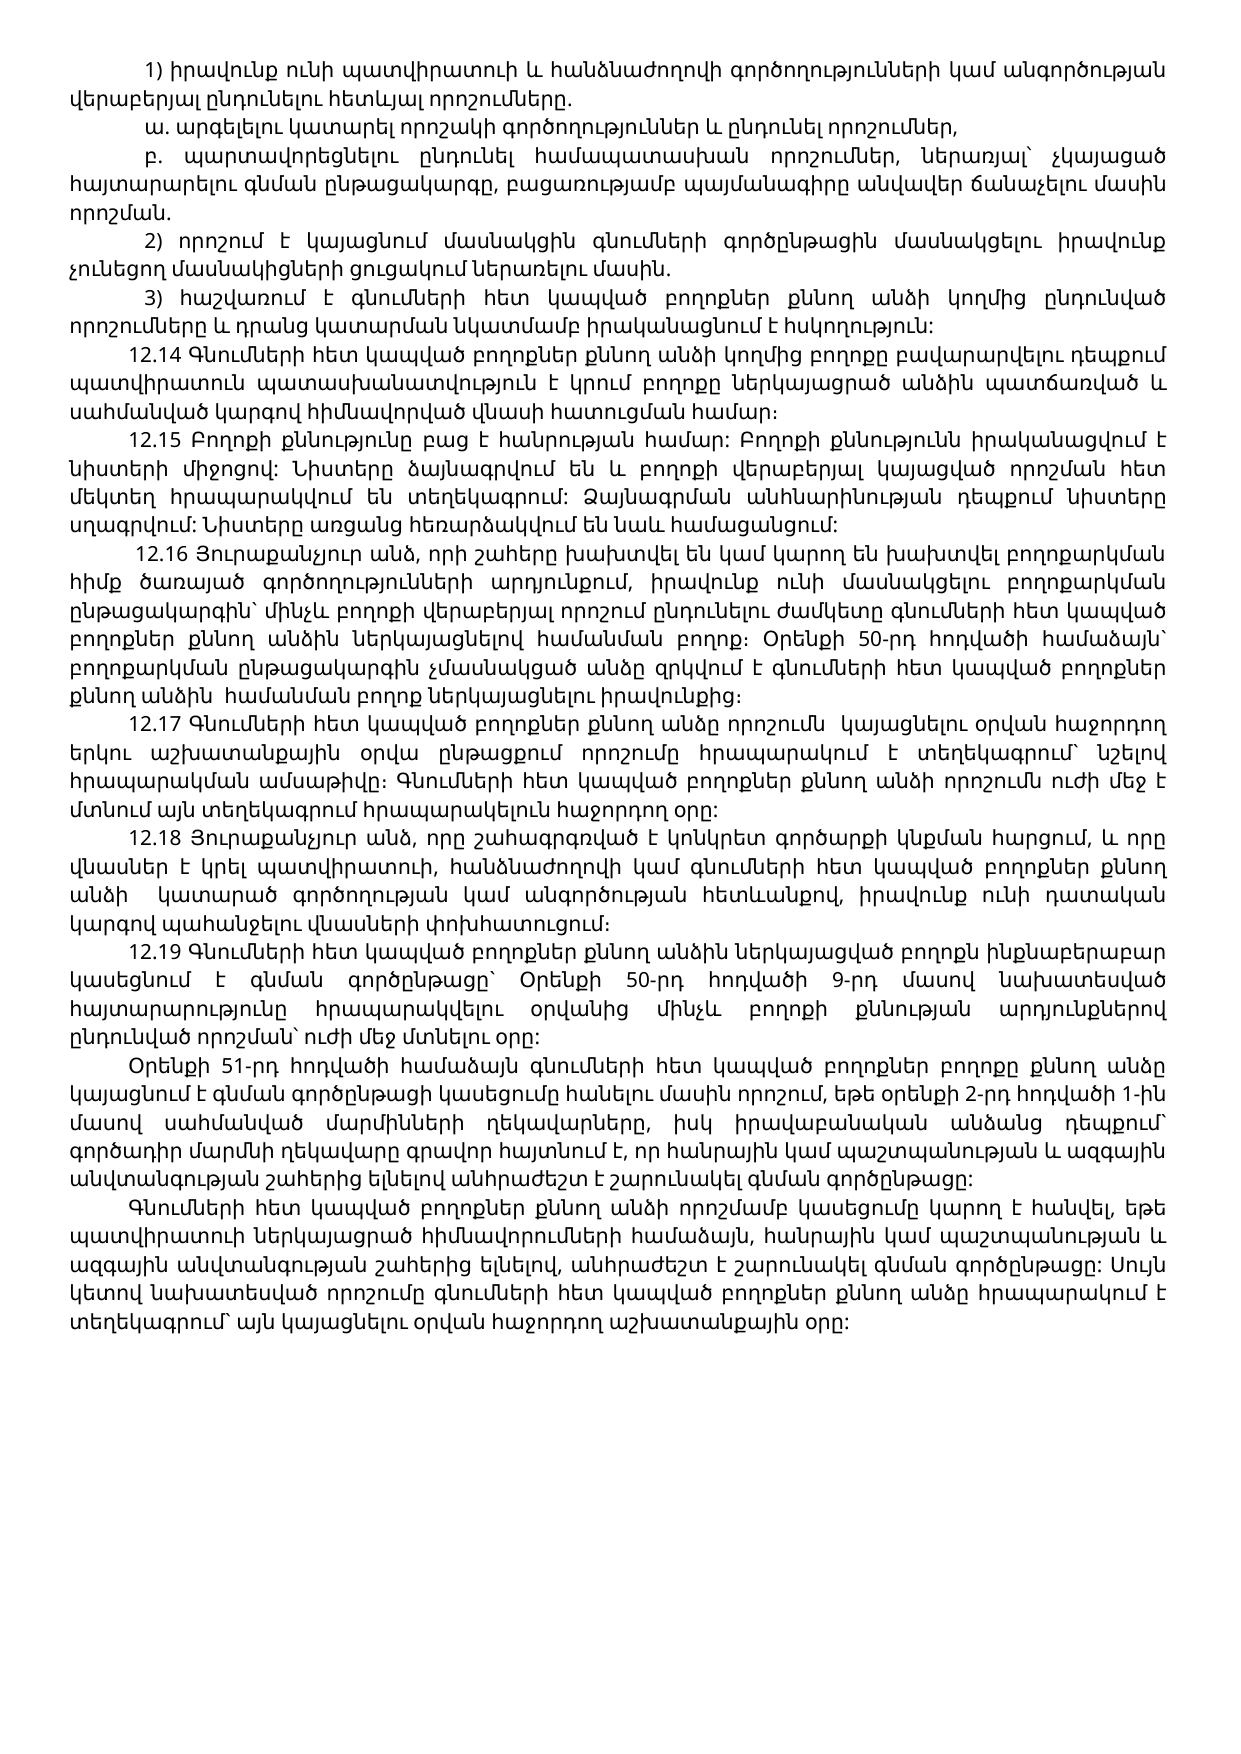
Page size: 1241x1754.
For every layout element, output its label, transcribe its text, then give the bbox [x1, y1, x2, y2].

text 3) հաշվառում է գնումների հետ կապված բողոքներ քննող անձի կողմից ընդունված որոշումները և դրանց կատարման նկատմամբ իրականացնում է հսկողություն: [69, 283, 1167, 340]
text Օրենքի 51-րդ հոդվածի համաձայն գնումների հետ կապված բողոքներ բողոքը քննող անձը կայացնում է գնման գործընթացի կասեցումը հանելու մասին որոշում, եթե օրենքի 2-րդ հոդվածի 1-ին մասով սահմանված մարմինների ղեկավարները, իսկ իրավաբանական անձանց դեպքում` գործադիր մարմնի ղեկավարը գրավոր հայտնում է, որ հանրային կամ պաշտպանության և ազգային անվտանգության շահերից ելնելով անհրաժեշտ է շարունակել գնման գործընթացը: [69, 1051, 1167, 1193]
text 12.16 Յուրաքանչյուր անձ, որի շահերը խախտվել են կամ կարող են խախտվել բողոքարկման հիմք ծառայած գործողությունների արդյունքում, իրավունք ունի մասնակցելու բողոքարկման ընթացակարգին` մինչև բողոքի վերաբերյալ որոշում ընդունելու ժամկետը գնումների հետ կապված բողոքներ քննող անձին ներկայացնելով համանման բողոք։ Օրենքի 50-րդ հոդվածի համաձայն` բողոքարկման ընթացակարգին չմասնակցած անձը զրկվում է գնումների հետ կապված բողոքներ քննող անձին համանման բողոք ներկայացնելու իրավունքից։ [69, 539, 1167, 709]
text 12.14 Գնումների հետ կապված բողոքներ քննող անձի կողմից բողոքը բավարարվելու դեպքում պատվիրատուն պատասխանատվություն է կրում բողոքը ներկայացրած անձին պատճառված և սահմանված կարգով հիմնավորված վնասի հատուցման համար։ [69, 340, 1167, 425]
text ա. արգելելու կատարել որոշակի գործողություններ և ընդունել որոշումներ, [69, 112, 1167, 141]
text 12.18 Յուրաքանչյուր անձ, որը շահագրգռված է կոնկրետ գործարքի կնքման հարցում, և որը վնասներ է կրել պատվիրատուի, հանձնաժողովի կամ գնումների հետ կապված բողոքներ քննող անձի կատարած գործողության կամ անգործության հետևանքով, իրավունք ունի դատական կարգով պահանջելու վնասների փոխհատուցում։ [69, 823, 1167, 937]
text 12.19 Գնումների հետ կապված բողոքներ քննող անձին ներկայացված բողոքն ինքնաբերաբար կասեցնում է գնման գործընթացը` Օրենքի 50-րդ հոդվածի 9-րդ մասով նախատեսված հայտարարությունը հրապարակվելու օրվանից մինչև բողոքի քննության արդյունքներով ընդունված որոշման՝ ուժի մեջ մտնելու օրը: [69, 937, 1167, 1051]
text 12.17 Գնումների հետ կապված բողոքներ քննող անձը որոշումն կայացնելու օրվան հաջորդող երկու աշխատանքային օրվա ընթացքում որոշումը հրապարակում է տեղեկագրում` նշելով հրապարակման ամսաթիվը։ Գնումների հետ կապված բողոքներ քննող անձի որոշումն ուժի մեջ է մտնում այն տեղեկագրում հրապարակելուն հաջորդող օրը: [69, 709, 1167, 823]
text բ. պարտավորեցնելու ընդունել համապատասխան որոշումներ, ներառյալ՝ չկայացած հայտարարելու գնման ընթացակարգը, բացառությամբ պայմանագիրը անվավեր ճանաչելու մասին որոշման. [69, 141, 1167, 226]
text Գնումների հետ կապված բողոքներ քննող անձի որոշմամբ կասեցումը կարող է հանվել, եթե պատվիրատուի ներկայացրած հիմնավորումների համաձայն, հանրային կամ պաշտպանության և ազգային անվտանգության շահերից ելնելով, անհրաժեշտ է շարունակել գնման գործընթացը: Սույն կետով նախատեսված որոշումը գնումների հետ կապված բողոքներ քննող անձը հրապարակում է տեղեկագրում` այն կայացնելու օրվան հաջորդող աշխատանքային օրը: [69, 1193, 1167, 1335]
text 12.15 Բողոքի քննությունը բաց է հանրության համար: Բողոքի քննությունն իրականացվում է նիստերի միջոցով: Նիստերը ձայնագրվում են և բողոքի վերաբերյալ կայացված որոշման հետ մեկտեղ հրապարակվում են տեղեկագրում: Ձայնագրման անհնարինության դեպքում նիստերը սղագրվում: Նիստերը առցանց հեռարձակվում են նաև համացանցում: [69, 425, 1167, 539]
text 2) որոշում է կայացնում մասնակցին գնումների գործընթացին մասնակցելու իրավունք չունեցող մասնակիցների ցուցակում ներառելու մասին. [69, 226, 1167, 283]
text 1) իրավունք ունի պատվիրատուի և հանձնաժողովի գործողությունների կամ անգործության վերաբերյալ ընդունելու հետևյալ որոշումները. [69, 56, 1167, 112]
